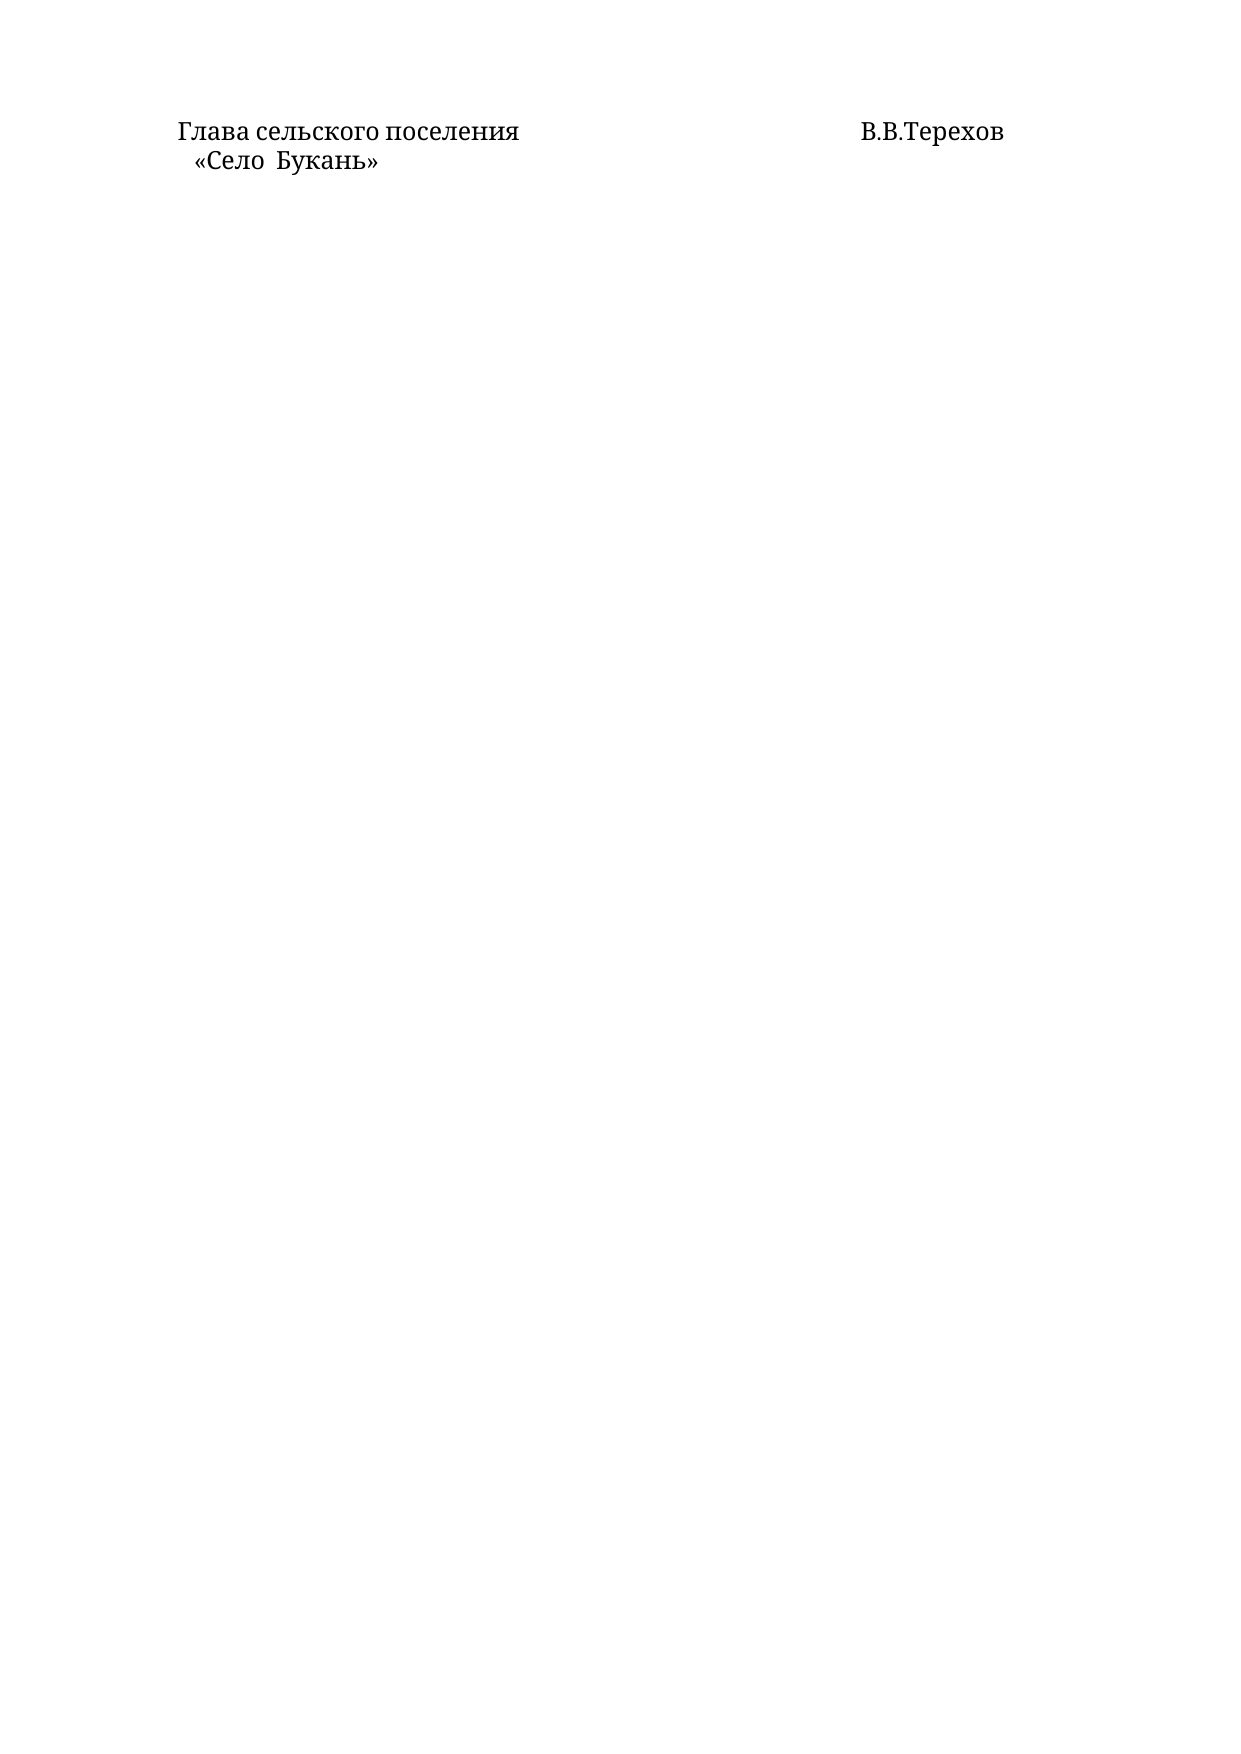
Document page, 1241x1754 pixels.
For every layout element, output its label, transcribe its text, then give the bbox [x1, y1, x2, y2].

text Глава сельского поселения В.В.Терехов [177, 118, 1152, 147]
text «Село Букань» [177, 147, 1152, 176]
